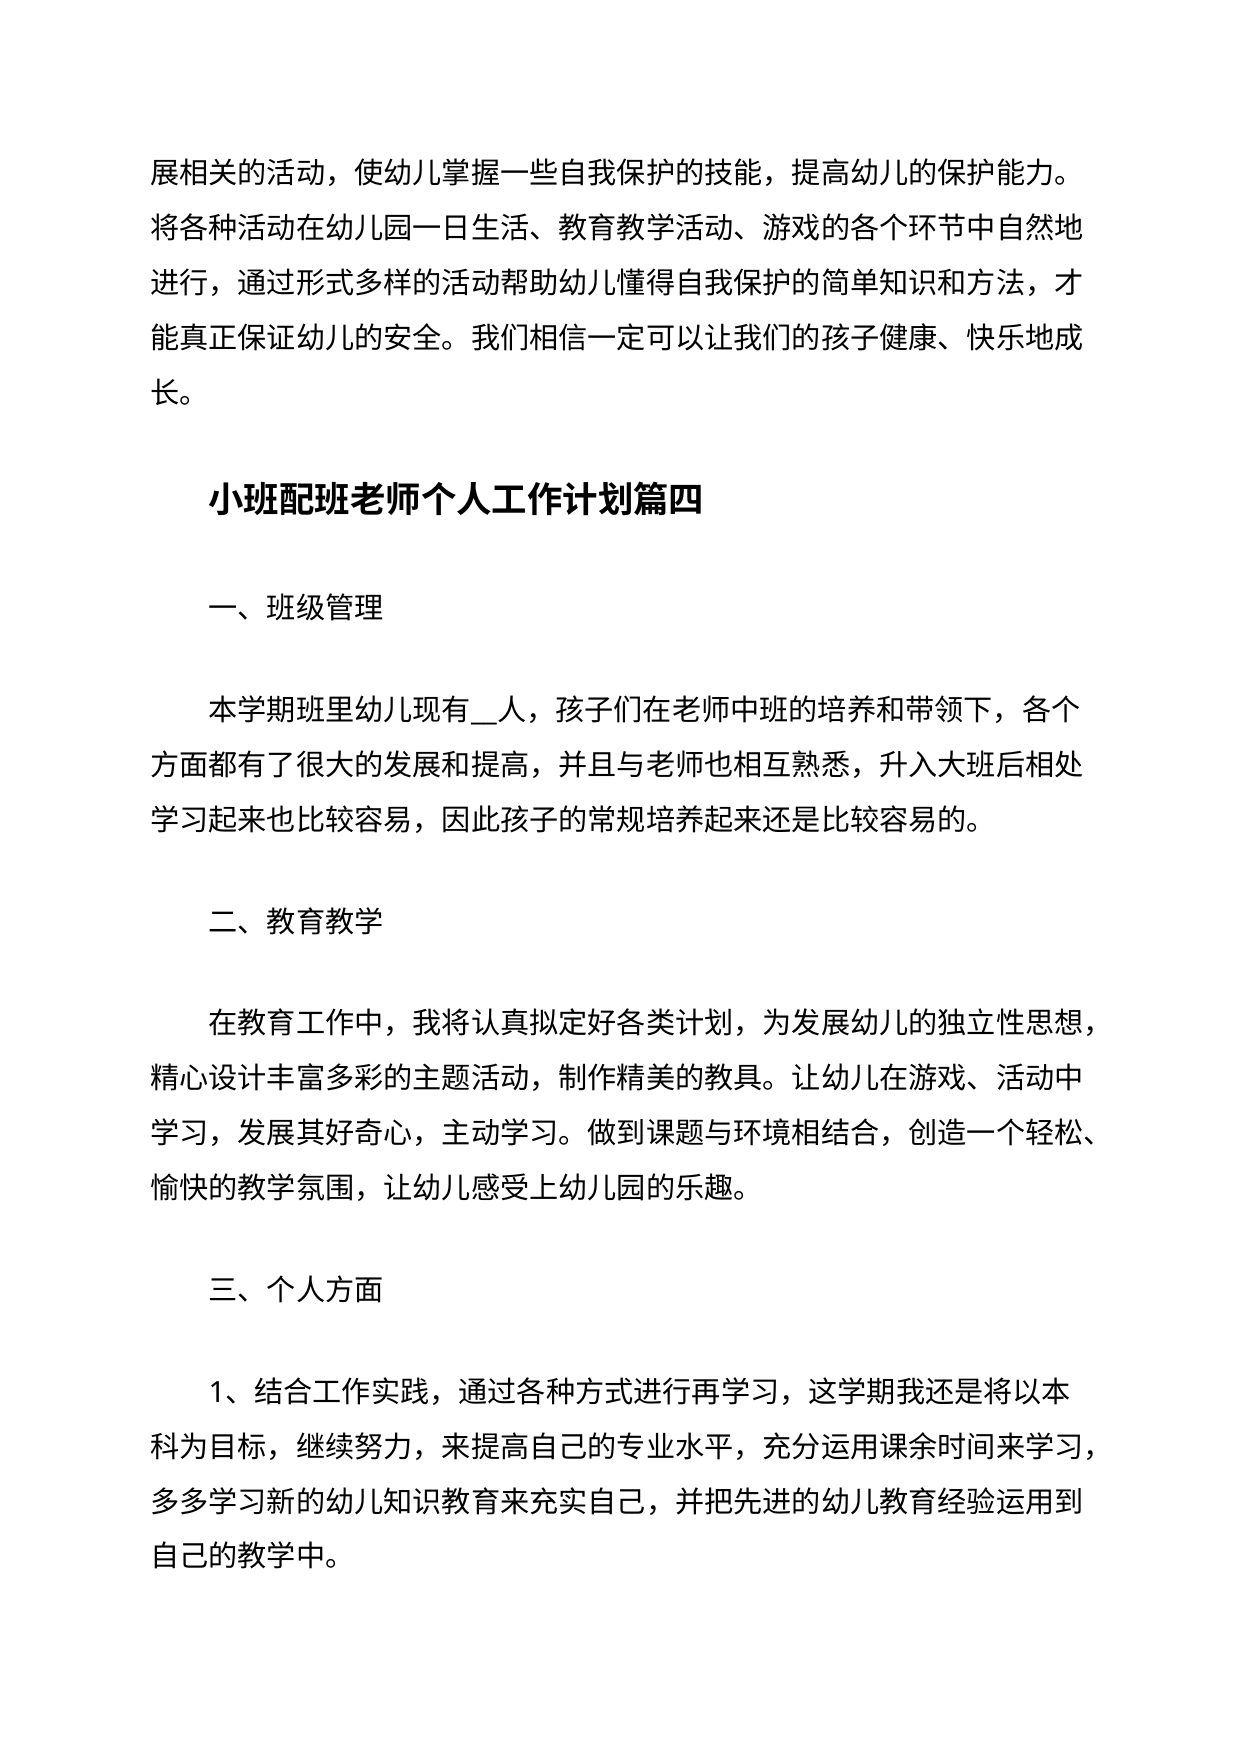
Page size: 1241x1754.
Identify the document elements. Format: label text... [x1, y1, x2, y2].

text 小班配班老师个人工作计划篇四 [150, 471, 1090, 523]
text 本学期班里幼儿现有__人，孩子们在老师中班的培养和带领下，各个方面都有了很大的发展和提高，并且与老师也相互熟悉，升入大班后相处学习起来也比较容易，因此孩子的常规培养起来还是比较容易的。 [150, 687, 1090, 839]
text 1、结合工作实践，通过各种方式进行再学习，这学期我还是将以本科为目标，继续努力，来提高自己的专业水平，充分运用课余时间来学习，多多学习新的幼儿知识教育来充实自己，并把先进的幼儿教育经验运用到自己的教学中。 [150, 1368, 1090, 1575]
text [150, 150, 1090, 412]
text 一、班级管理 [150, 585, 1090, 627]
text 二、教育教学 [150, 898, 1090, 941]
text 在教育工作中，我将认真拟定好各类计划，为发展幼儿的独立性思想，精心设计丰富多彩的主题活动，制作精美的教具。让幼儿在游戏、活动中学习，发展其好奇心，主动学习。做到课题与环境相结合，创造一个轻松、愉快的教学氛围，让幼儿感受上幼儿园的乐趣。 [150, 1000, 1090, 1207]
text 三、个人方面 [150, 1266, 1090, 1309]
